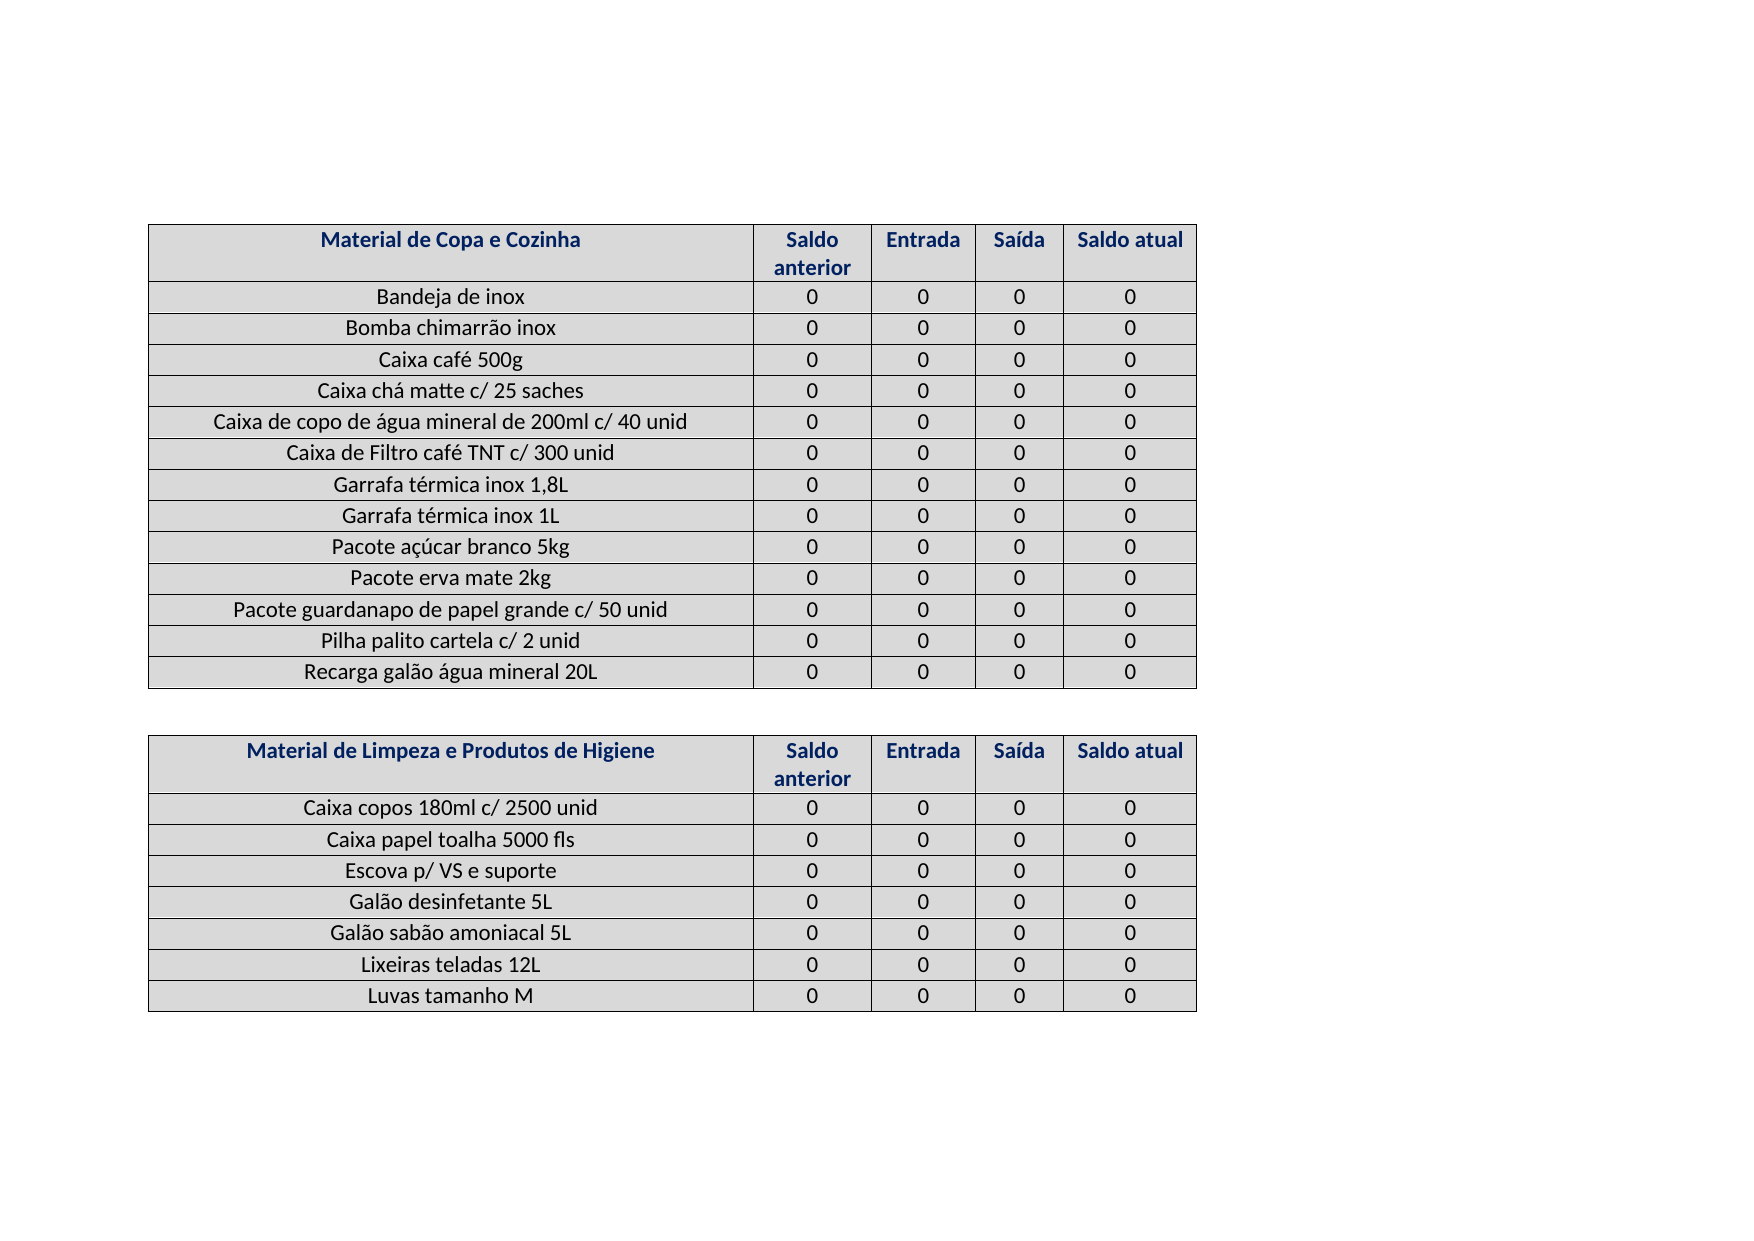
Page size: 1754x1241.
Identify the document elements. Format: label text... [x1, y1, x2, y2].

table_cell 0 [976, 407, 1063, 437]
table_cell Galão desinfetante 5L [149, 887, 753, 917]
table_cell 0 [872, 439, 975, 469]
table_cell 0 [872, 887, 975, 917]
table_cell 0 [1064, 532, 1196, 562]
table_cell 0 [976, 657, 1063, 687]
table_cell 0 [1064, 407, 1196, 437]
table_cell 0 [1064, 856, 1196, 886]
table_cell 0 [872, 794, 975, 824]
table_cell 0 [976, 532, 1063, 562]
table_cell 0 [976, 470, 1063, 500]
table_cell 0 [872, 501, 975, 531]
table_header Entrada [872, 225, 975, 281]
table_cell 0 [754, 407, 871, 437]
table_cell 0 [1064, 314, 1196, 344]
table_cell 0 [1064, 564, 1196, 594]
table_cell 0 [976, 981, 1063, 1011]
table_cell Pilha palito cartela c/ 2 unid [149, 626, 753, 656]
table_header Saldo atual [1064, 736, 1196, 792]
table_cell 0 [754, 564, 871, 594]
table_cell Galão sabão amoniacal 5L [149, 919, 753, 949]
table_cell 0 [872, 657, 975, 687]
table_cell 0 [976, 282, 1063, 312]
table_header Saldo anterior [754, 225, 871, 281]
table_cell 0 [1064, 595, 1196, 625]
table_header Saldo atual [1064, 225, 1196, 281]
table_cell 0 [1064, 439, 1196, 469]
table_cell Garrafa térmica inox 1L [149, 501, 753, 531]
table_cell 0 [754, 657, 871, 687]
table_cell 0 [872, 345, 975, 375]
table_cell Garrafa térmica inox 1,8L [149, 470, 753, 500]
table_cell 0 [754, 595, 871, 625]
table_cell 0 [1064, 376, 1196, 406]
table_cell 0 [872, 825, 975, 855]
table_cell 0 [976, 626, 1063, 656]
table_cell 0 [1064, 470, 1196, 500]
table_cell 0 [754, 887, 871, 917]
table_cell 0 [976, 794, 1063, 824]
table_cell 0 [976, 887, 1063, 917]
table_cell Caixa chá matte c/ 25 saches [149, 376, 753, 406]
table_cell Luvas tamanho M [149, 981, 753, 1011]
table_cell 0 [976, 564, 1063, 594]
table_cell 0 [754, 345, 871, 375]
table_cell 0 [754, 794, 871, 824]
table_cell 0 [1064, 345, 1196, 375]
table_cell 0 [872, 282, 975, 312]
table_cell Pacote erva mate 2kg [149, 564, 753, 594]
table_cell 0 [1064, 825, 1196, 855]
table_cell 0 [754, 919, 871, 949]
table_cell 0 [754, 950, 871, 980]
table_cell 0 [1064, 950, 1196, 980]
table_cell 0 [872, 407, 975, 437]
table_header Entrada [872, 736, 975, 792]
table_cell 0 [976, 950, 1063, 980]
table_cell 0 [754, 314, 871, 344]
table_cell Bandeja de inox [149, 282, 753, 312]
table_cell 0 [1064, 626, 1196, 656]
table_cell 0 [872, 950, 975, 980]
table_header Material de Limpeza e Produtos de Higiene [149, 736, 753, 792]
table_cell 0 [872, 532, 975, 562]
table_cell Recarga galão água mineral 20L [149, 657, 753, 687]
table_cell 0 [872, 376, 975, 406]
table_cell Pacote açúcar branco 5kg [149, 532, 753, 562]
table_cell 0 [976, 501, 1063, 531]
table_cell 0 [754, 376, 871, 406]
table_cell 0 [754, 501, 871, 531]
table_cell 0 [754, 282, 871, 312]
table_cell 0 [754, 981, 871, 1011]
table_cell 0 [976, 345, 1063, 375]
table_cell 0 [872, 919, 975, 949]
table_cell 0 [976, 595, 1063, 625]
table_header Saldo anterior [754, 736, 871, 792]
table_cell 0 [754, 439, 871, 469]
table_cell 0 [976, 919, 1063, 949]
table_cell Lixeiras teladas 12L [149, 950, 753, 980]
table_cell 0 [976, 314, 1063, 344]
table_cell 0 [754, 825, 871, 855]
table_cell Caixa café 500g [149, 345, 753, 375]
table_cell 0 [872, 626, 975, 656]
table_cell Pacote guardanapo de papel grande c/ 50 unid [149, 595, 753, 625]
table_cell 0 [1064, 981, 1196, 1011]
table_cell 0 [754, 532, 871, 562]
table_cell 0 [872, 981, 975, 1011]
table_cell 0 [872, 470, 975, 500]
table_cell 0 [754, 470, 871, 500]
table_cell 0 [1064, 282, 1196, 312]
table_cell 0 [1064, 657, 1196, 687]
table_cell Caixa copos 180ml c/ 2500 unid [149, 794, 753, 824]
table_cell 0 [872, 856, 975, 886]
table_cell 0 [1064, 501, 1196, 531]
table_header Material de Copa e Cozinha [149, 225, 753, 281]
table_cell 0 [754, 856, 871, 886]
table_cell 0 [754, 626, 871, 656]
table_cell Caixa de copo de água mineral de 200ml c/ 40 unid [149, 407, 753, 437]
table_cell Caixa papel toalha 5000 fls [149, 825, 753, 855]
table_cell 0 [1064, 887, 1196, 917]
table_cell 0 [1064, 794, 1196, 824]
table_cell 0 [872, 314, 975, 344]
table_header Saída [976, 736, 1063, 792]
table_cell 0 [872, 595, 975, 625]
table_cell 0 [1064, 919, 1196, 949]
table_cell Bomba chimarrão inox [149, 314, 753, 344]
table_cell Caixa de Filtro café TNT c/ 300 unid [149, 439, 753, 469]
table_header Saída [976, 225, 1063, 281]
table_cell 0 [976, 825, 1063, 855]
table_cell 0 [872, 564, 975, 594]
table_cell Escova p/ VS e suporte [149, 856, 753, 886]
table_cell 0 [976, 439, 1063, 469]
table_cell 0 [976, 376, 1063, 406]
table_cell 0 [976, 856, 1063, 886]
